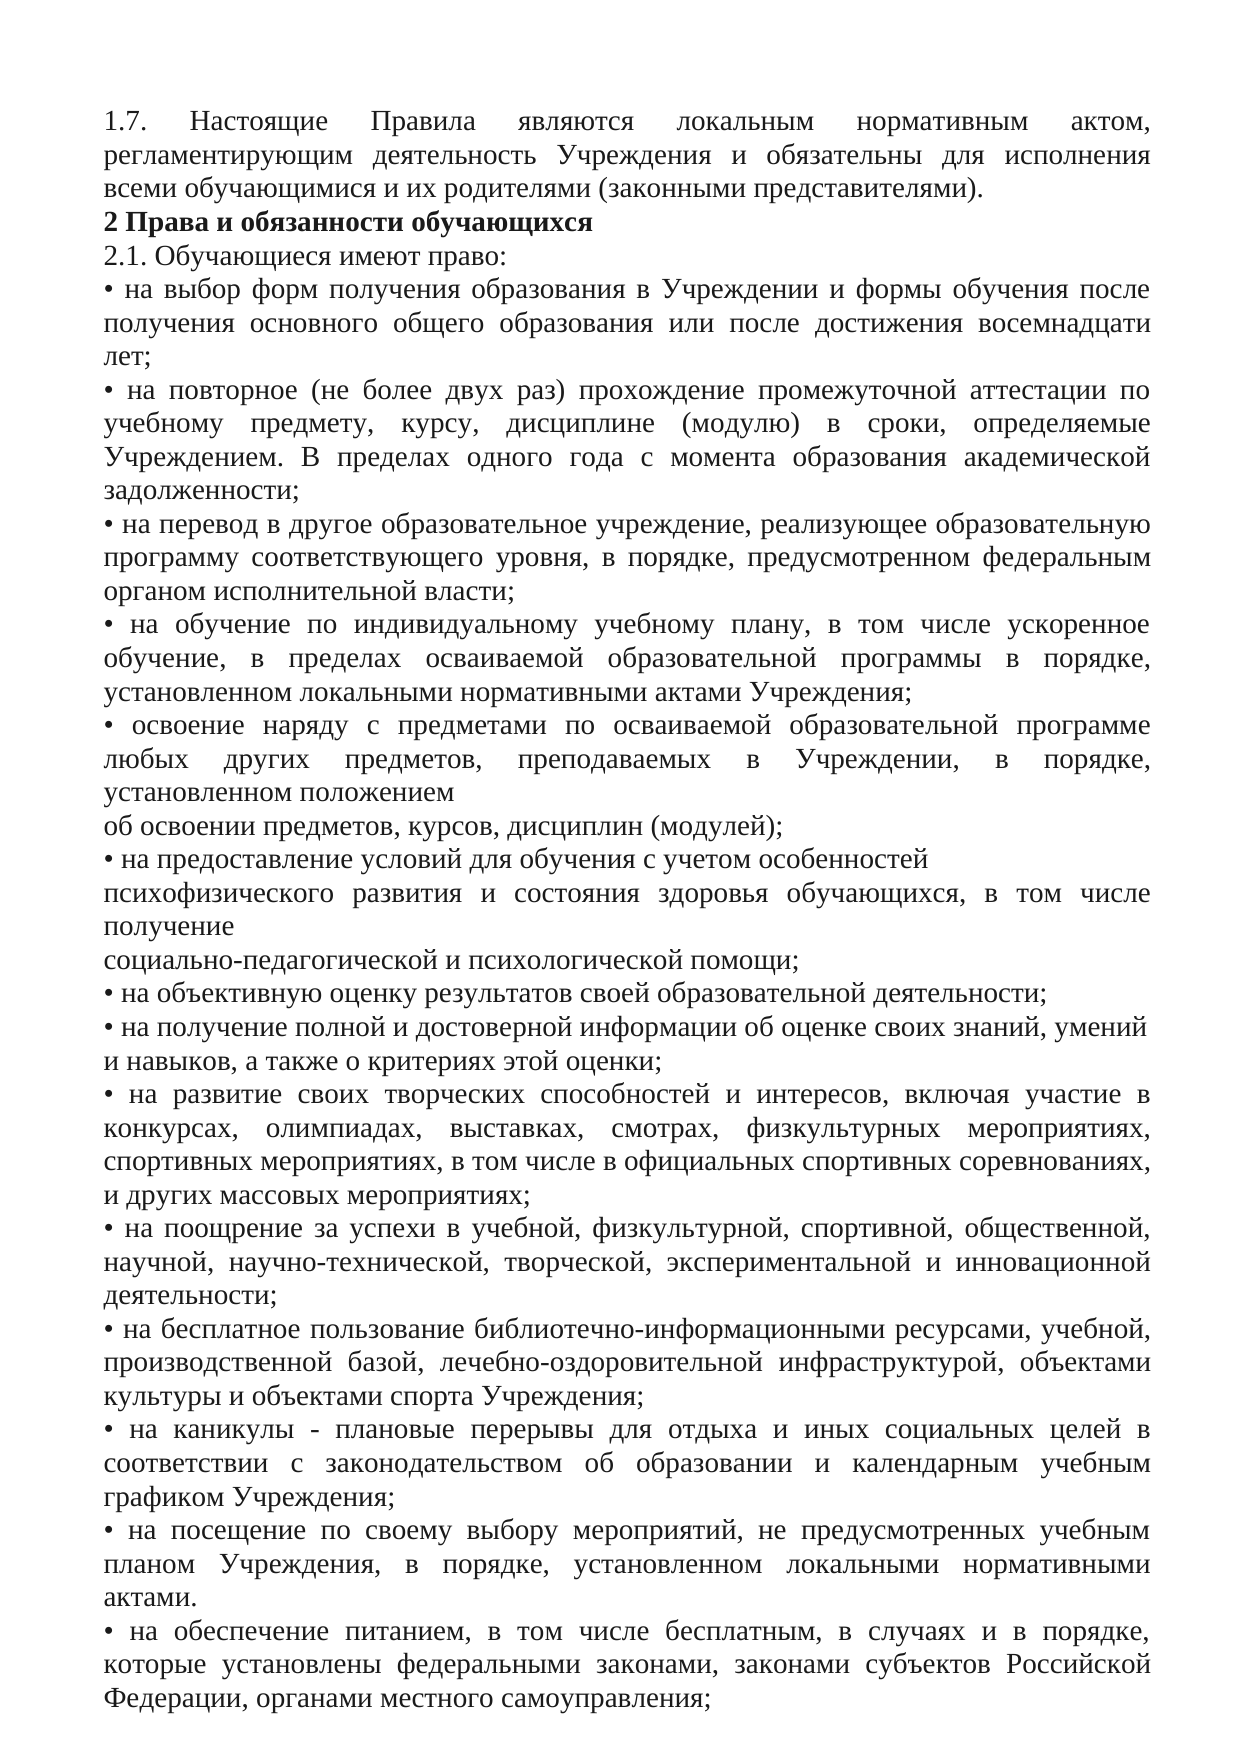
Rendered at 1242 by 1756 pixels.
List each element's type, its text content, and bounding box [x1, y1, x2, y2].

text • на посещение по своему выбору мероприятий, не предусмотренных учебным планом Учреждения, в порядке, установленном локальными нормативными актами. [103, 1512, 1152, 1613]
text об освоении предметов, курсов, дисциплин (модулей); [103, 808, 1152, 841]
text • на поощрение за успехи в учебной, физкультурной, спортивной, общественной, научной, научно-технической, творческой, экспериментальной и инновационной деятельности; [103, 1210, 1152, 1311]
text • на получение полной и достоверной информации об оценке своих знаний, умений [103, 1009, 1152, 1043]
text • на повторное (не более двух раз) прохождение промежуточной аттестации по учебному предмету, курсу, дисциплине (модулю) в сроки, определяемые Учреждением. В пределах одного года с момента образования академической задолженности; [103, 372, 1152, 506]
text психофизического развития и состояния здоровья обучающихся, в том числе получение [103, 875, 1152, 942]
text • на выбор форм получения образования в Учреждении и формы обучения после получения основного общего образования или после достижения восемнадцати лет; [103, 271, 1152, 372]
text и навыков, а также о критериях этой оценки; [103, 1043, 1152, 1076]
text • на предоставление условий для обучения с учетом особенностей [103, 841, 1152, 875]
text • на развитие своих творческих способностей и интересов, включая участие в конкурсах, олимпиадах, выставках, смотрах, физкультурных мероприятиях, спортивных мероприятиях, в том числе в официальных спортивных соревнованиях, и других массовых мероприятиях; [103, 1076, 1152, 1210]
text • на каникулы - плановые перерывы для отдыха и иных социальных целей в соответствии с законодательством об образовании и календарным учебным графиком Учреждения; [103, 1412, 1152, 1512]
text 1.7. Настоящие Правила являются локальным нормативным актом, регламентирующим деятельность Учреждения и обязательны для исполнения всеми обучающимися и их родителями (законными представителями). [103, 103, 1152, 204]
text • на обучение по индивидуальному учебному плану, в том числе ускоренное обучение, в пределах осваиваемой образовательной программы в порядке, установленном локальными нормативными актами Учреждения; [103, 607, 1152, 707]
text • на бесплатное пользование библиотечно-информационными ресурсами, учебной, производственной базой, лечебно-оздоровительной инфраструктурой, объектами культуры и объектами спорта Учреждения; [103, 1311, 1152, 1412]
text 2 Права и обязанности обучающихся [103, 204, 1152, 238]
text • на обеспечение питанием, в том числе бесплатным, в случаях и в порядке, которые установлены федеральными законами, законами субъектов Российской Федерации, органами местного самоуправления; [103, 1613, 1152, 1713]
text • на перевод в другое образовательное учреждение, реализующее образовательную программу соответствующего уровня, в порядке, предусмотренном федеральным органом исполнительной власти; [103, 506, 1152, 607]
text • освоение наряду с предметами по осваиваемой образовательной программе любых других предметов, преподаваемых в Учреждении, в порядке, установленном положением [103, 707, 1152, 808]
text 2.1. Обучающиеся имеют право: [103, 238, 1152, 271]
text социально-педагогической и психологической помощи; [103, 942, 1152, 976]
text • на объективную оценку результатов своей образовательной деятельности; [103, 976, 1152, 1009]
